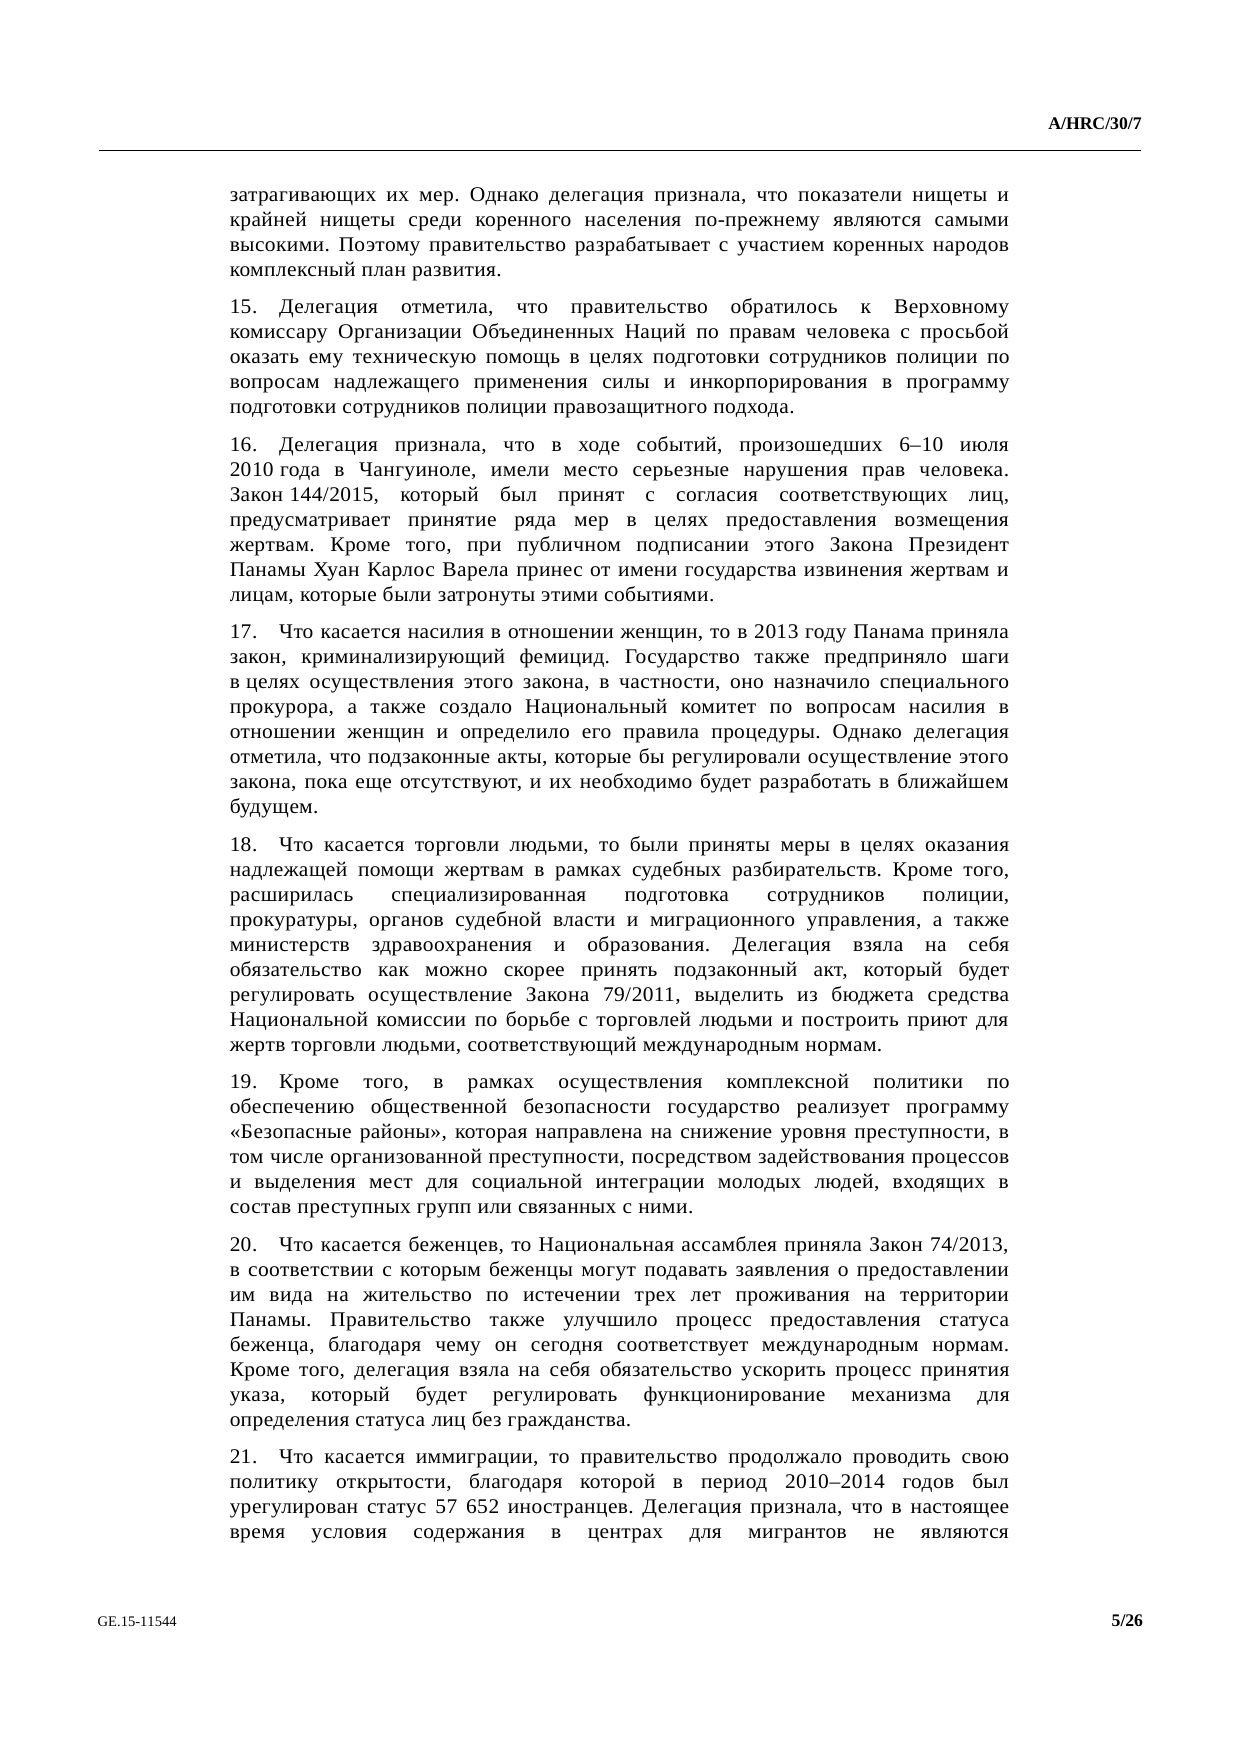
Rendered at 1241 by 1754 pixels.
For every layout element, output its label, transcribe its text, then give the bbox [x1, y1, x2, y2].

text 15. Делегация отметила, что правительство обратилось к Верховному комиссару Организации Объединенных Наций по правам человека с просьбой оказать ему техническую помощь в целях подготовки сотрудников полиции по вопросам надлежащего применения силы и инкорпорирования в программу подготовки сотрудников полиции правозащитного подхода. [229, 294, 1011, 419]
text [229, 181, 1011, 281]
text 16. Делегация признала, что в ходе событий, произошедших 6–10 июля 2010 года в Чангуиноле, имели место серьезные нарушения прав человека. Закон 144/2015, который был принят с согласия соответствующих лиц, предусматривает принятие ряда мер в целях предоставления возмещения жертвам. Кроме того, при публичном подписании этого Закона Президент Панамы Хуан Карлос Варела принес от имени государства извинения жертвам и лицам, которые были затронуты этими событиями. [229, 431, 1011, 606]
text 18. Что касается торговли людьми, то были приняты меры в целях оказания надлежащей помощи жертвам в рамках судебных разбирательств. Кроме того, расширилась специализированная подготовка сотрудников полиции, прокуратуры, органов судебной власти и миграционного управления, а также министерств здравоохранения и образования. Делегация взяла на себя обязательство как можно скорее принять подзаконный акт, который будет регулировать осуществление Закона 79/2011, выделить из бюджета средства Национальной комиссии по борьбе с торговлей людьми и построить приют для жертв торговли людьми, соответствующий международным нормам. [229, 831, 1011, 1056]
text 19. Кроме того, в рамках осуществления комплексной политики по обеспечению общественной безопасности государство реализует программу «Безопасные районы», которая направлена на снижение уровня преступности, в том числе организованной преступности, посредством задействования процессов и выделения мест для социальной интеграции молодых людей, входящих в состав преступных групп или связанных с ними. [229, 1069, 1011, 1219]
text 17. Что касается насилия в отношении женщин, то в 2013 году Панама приняла закон, криминализирующий фемицид. Государство также предприняло шаги в целях осуществления этого закона, в частности, оно назначило специального прокурора, а также создало Национальный комитет по вопросам насилия в отношении женщин и определило его правила процедуры. Однако делегация отметила, что подзаконные акты, которые бы регулировали осуществление этого закона, пока еще отсутствуют, и их необходимо будет разработать в ближайшем будущем. [229, 619, 1011, 819]
text 20. Что касается беженцев, то Национальная ассамблея приняла Закон 74/2013, в соответствии с которым беженцы могут подавать заявления о предоставлении им вида на жительство по истечении трех лет проживания на территории Панамы. Правительство также улучшило процесс предоставления статуса беженца, благодаря чему он сегодня соответствует международным нормам. Кроме того, делегация взяла на себя обязательство ускорить процесс принятия указа, который будет регулировать функционирование механизма для определения статуса лиц без гражданства. [229, 1231, 1011, 1431]
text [229, 1444, 1011, 1544]
